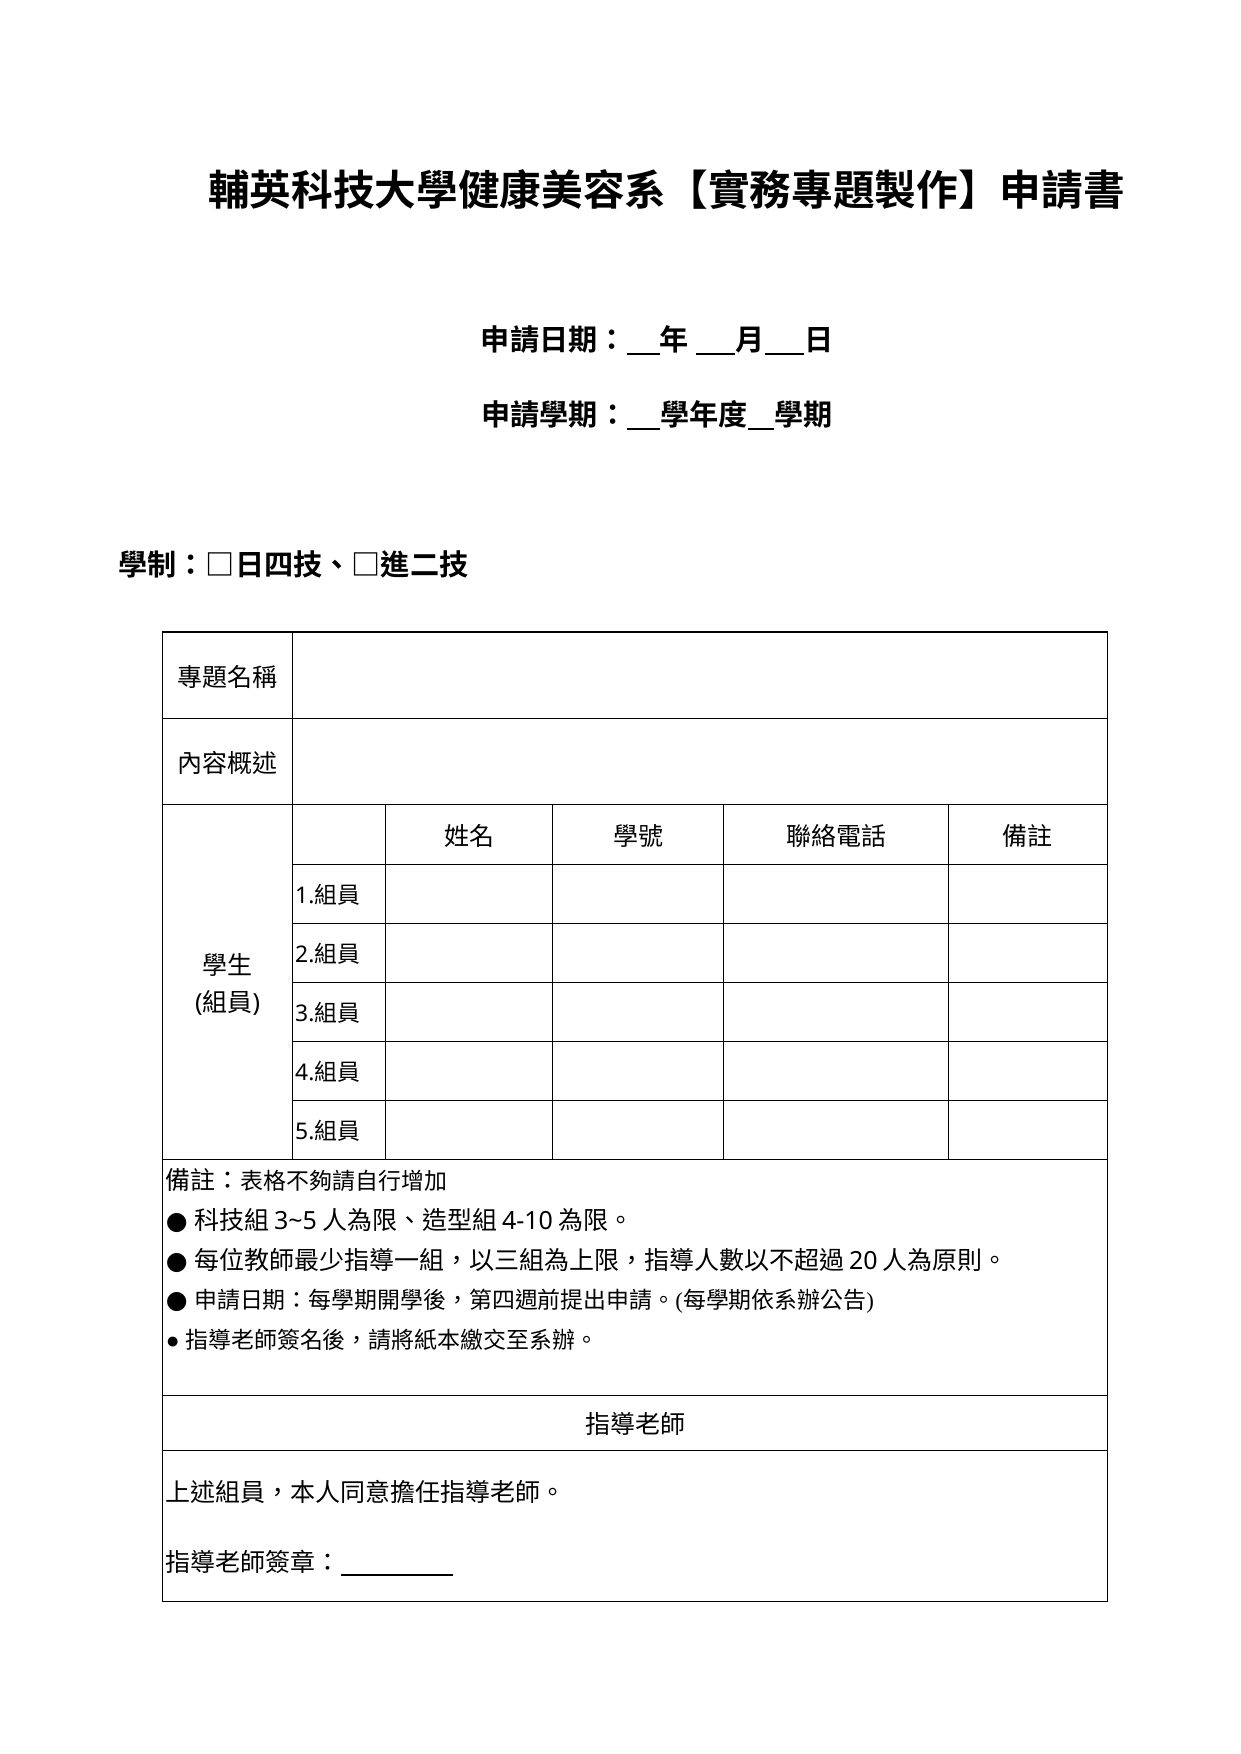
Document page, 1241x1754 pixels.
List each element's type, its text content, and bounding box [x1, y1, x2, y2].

table_cell [724, 983, 948, 1041]
table_cell 3.組員 [293, 983, 385, 1041]
table_cell 聯絡電話 [724, 805, 948, 863]
table_cell 備註：表格不夠請自行增加 ● 科技組3~5人為限、造型組4-10為限。 ● 每位教師最少指導一組，以三組為上限，指導人數以不超過20人為原則。 ● 申請日期：每學期開學後，第四週前提出申請。(每學期依系辦公告) ● 指導老師簽名後，請將紙本繳交至系辦。 [163, 1160, 1107, 1395]
table_cell 備註 [949, 805, 1107, 863]
text 輔英科技大學健康美容系【實務專題製作】申請書 [118, 150, 1152, 225]
table_cell [386, 1101, 552, 1159]
table_cell [553, 1101, 723, 1159]
table_cell [949, 1042, 1107, 1100]
table_cell 5.組員 [293, 1101, 385, 1159]
table_cell 指導老師 [163, 1396, 1107, 1450]
table_cell [949, 1101, 1107, 1159]
table_cell [553, 983, 723, 1041]
text 學制：□日四技、□進二技 [118, 525, 1152, 600]
table_cell 1.組員 [293, 865, 385, 922]
table_cell [386, 924, 552, 982]
table_header 專題名稱 [163, 633, 292, 718]
text 申請學期： 學年度 學期 [118, 375, 1152, 450]
table_cell [724, 865, 948, 922]
table_cell 姓名 [386, 805, 552, 863]
table_cell 學生 (組員) [163, 805, 292, 1159]
table_cell [949, 983, 1107, 1041]
table_cell [724, 1101, 948, 1159]
table_cell [949, 865, 1107, 922]
table_cell 上述組員，本人同意擔老師。 指導老師簽章： [163, 1451, 1107, 1601]
table_cell [293, 719, 1107, 804]
table_cell 2.組員 [293, 924, 385, 982]
table_cell [386, 983, 552, 1041]
table_cell [724, 924, 948, 982]
table_cell [553, 1042, 723, 1100]
table_cell [293, 805, 385, 863]
table_cell 學號 [553, 805, 723, 863]
table_cell [386, 865, 552, 922]
table_header [293, 633, 1107, 718]
table_cell [386, 1042, 552, 1100]
table_cell [553, 924, 723, 982]
table_cell 內容概述 [163, 719, 292, 804]
table_cell [949, 924, 1107, 982]
table_cell 4.組員 [293, 1042, 385, 1100]
text 申請日期： 年 月 日 [118, 300, 1152, 375]
table_cell [724, 1042, 948, 1100]
table_cell [553, 865, 723, 922]
